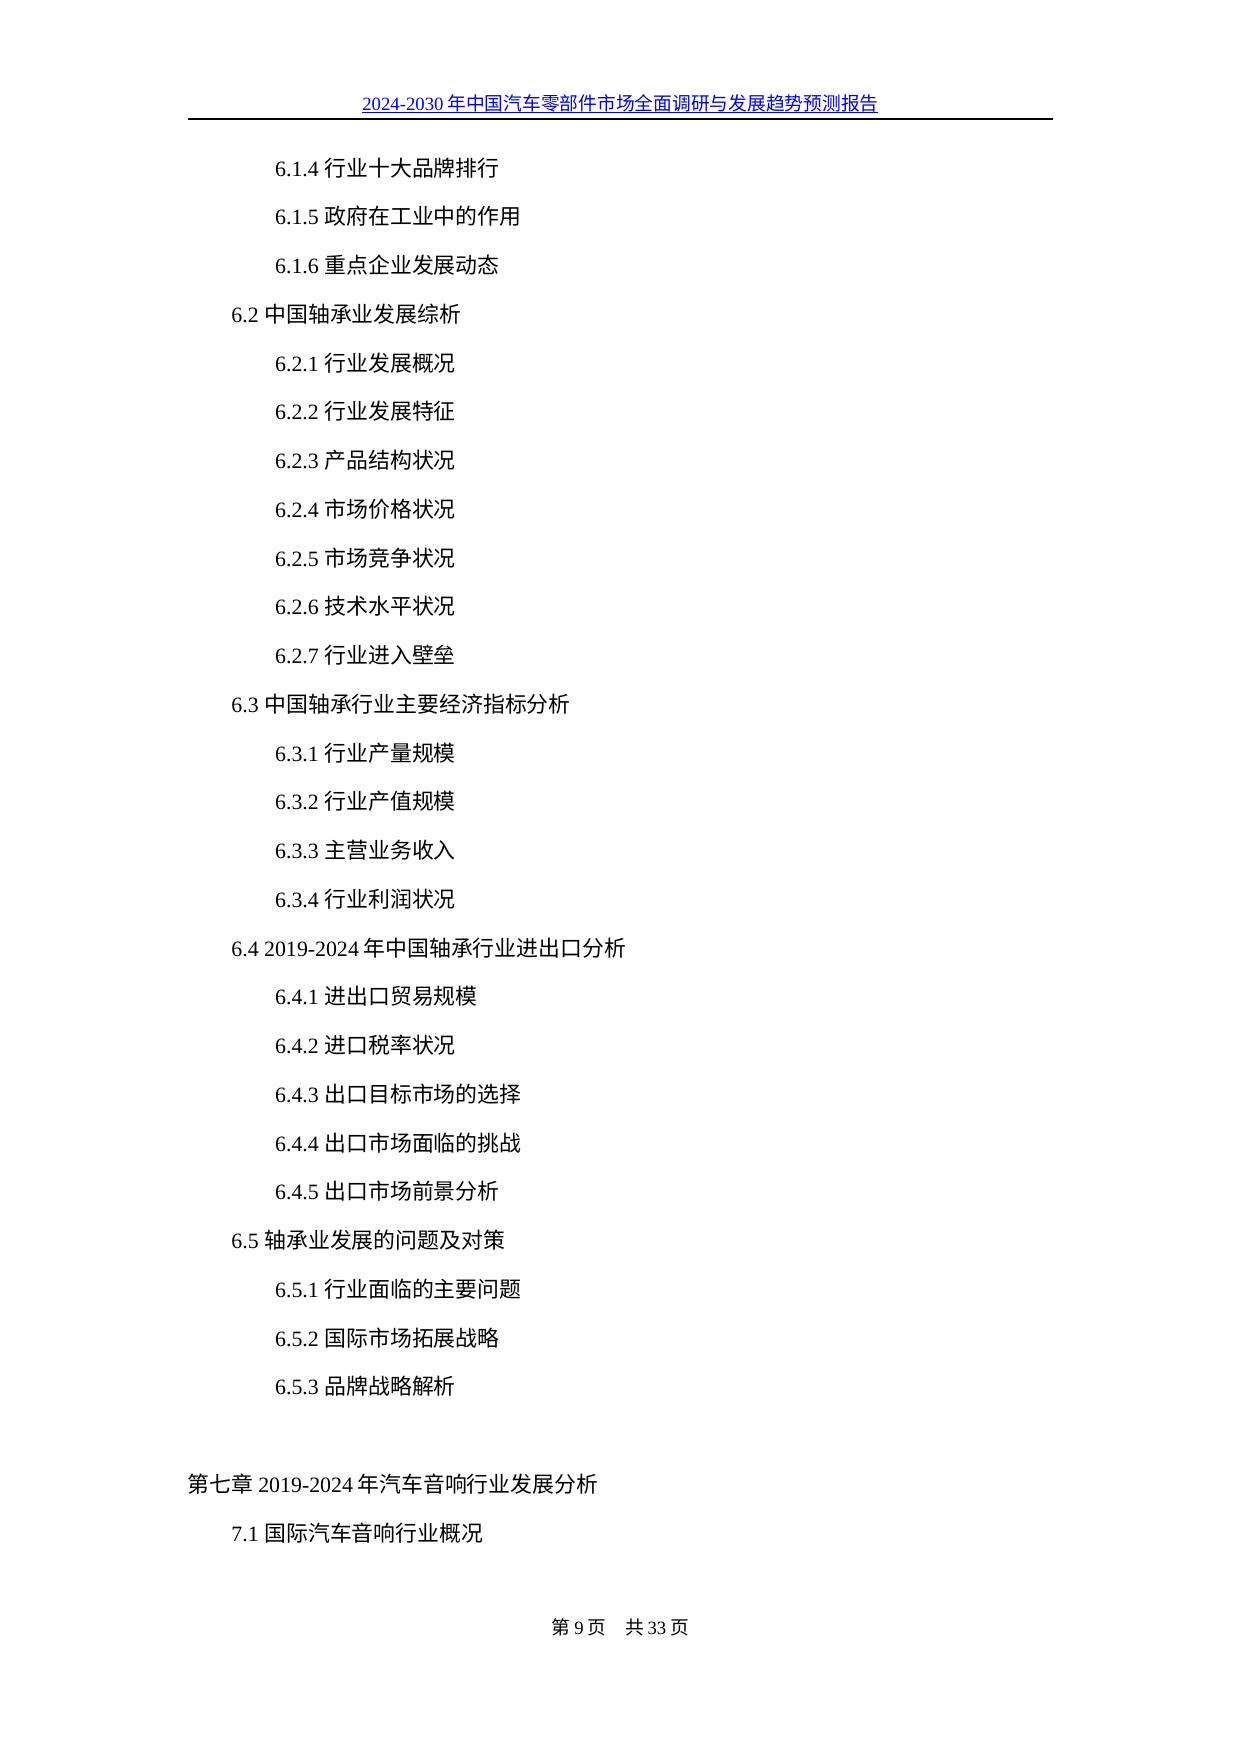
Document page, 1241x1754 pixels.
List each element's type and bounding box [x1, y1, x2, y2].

text [187, 150, 1053, 1548]
